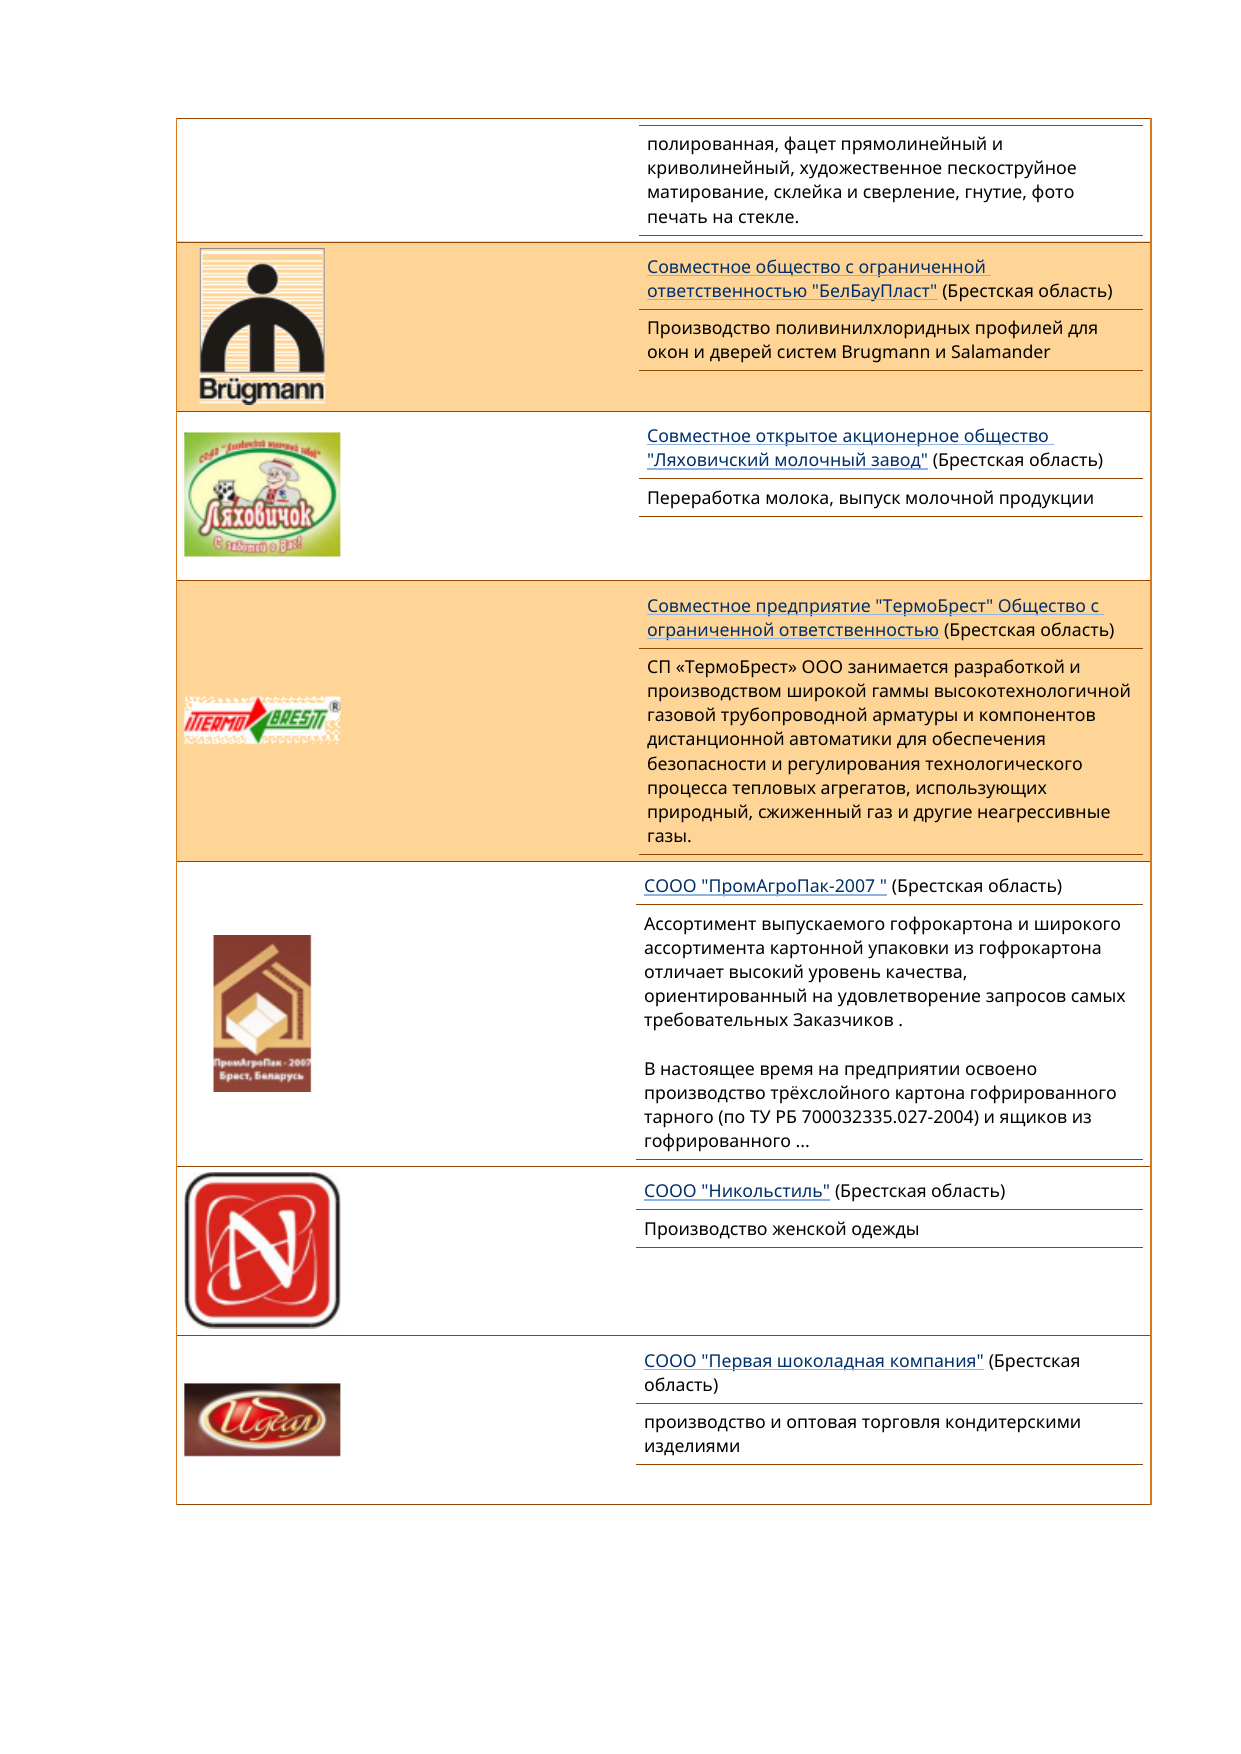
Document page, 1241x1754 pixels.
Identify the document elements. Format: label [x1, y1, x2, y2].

table_cell [177, 862, 628, 1166]
picture [184, 642, 341, 799]
table_cell [631, 581, 1150, 861]
picture [184, 935, 341, 1092]
table_cell [177, 1167, 628, 1335]
table_cell [628, 862, 1150, 1166]
table_cell [177, 581, 631, 861]
picture [184, 417, 341, 574]
table_cell [177, 1336, 628, 1504]
picture [184, 248, 341, 405]
table_cell [631, 412, 1150, 580]
picture [184, 1172, 341, 1329]
table_cell [631, 119, 1150, 241]
table_cell [177, 119, 631, 241]
table_cell [631, 243, 1150, 411]
picture [184, 1341, 341, 1499]
table_cell [628, 1336, 1150, 1504]
table_cell [177, 412, 631, 580]
table_cell [628, 1167, 1150, 1335]
table_cell [177, 243, 631, 411]
